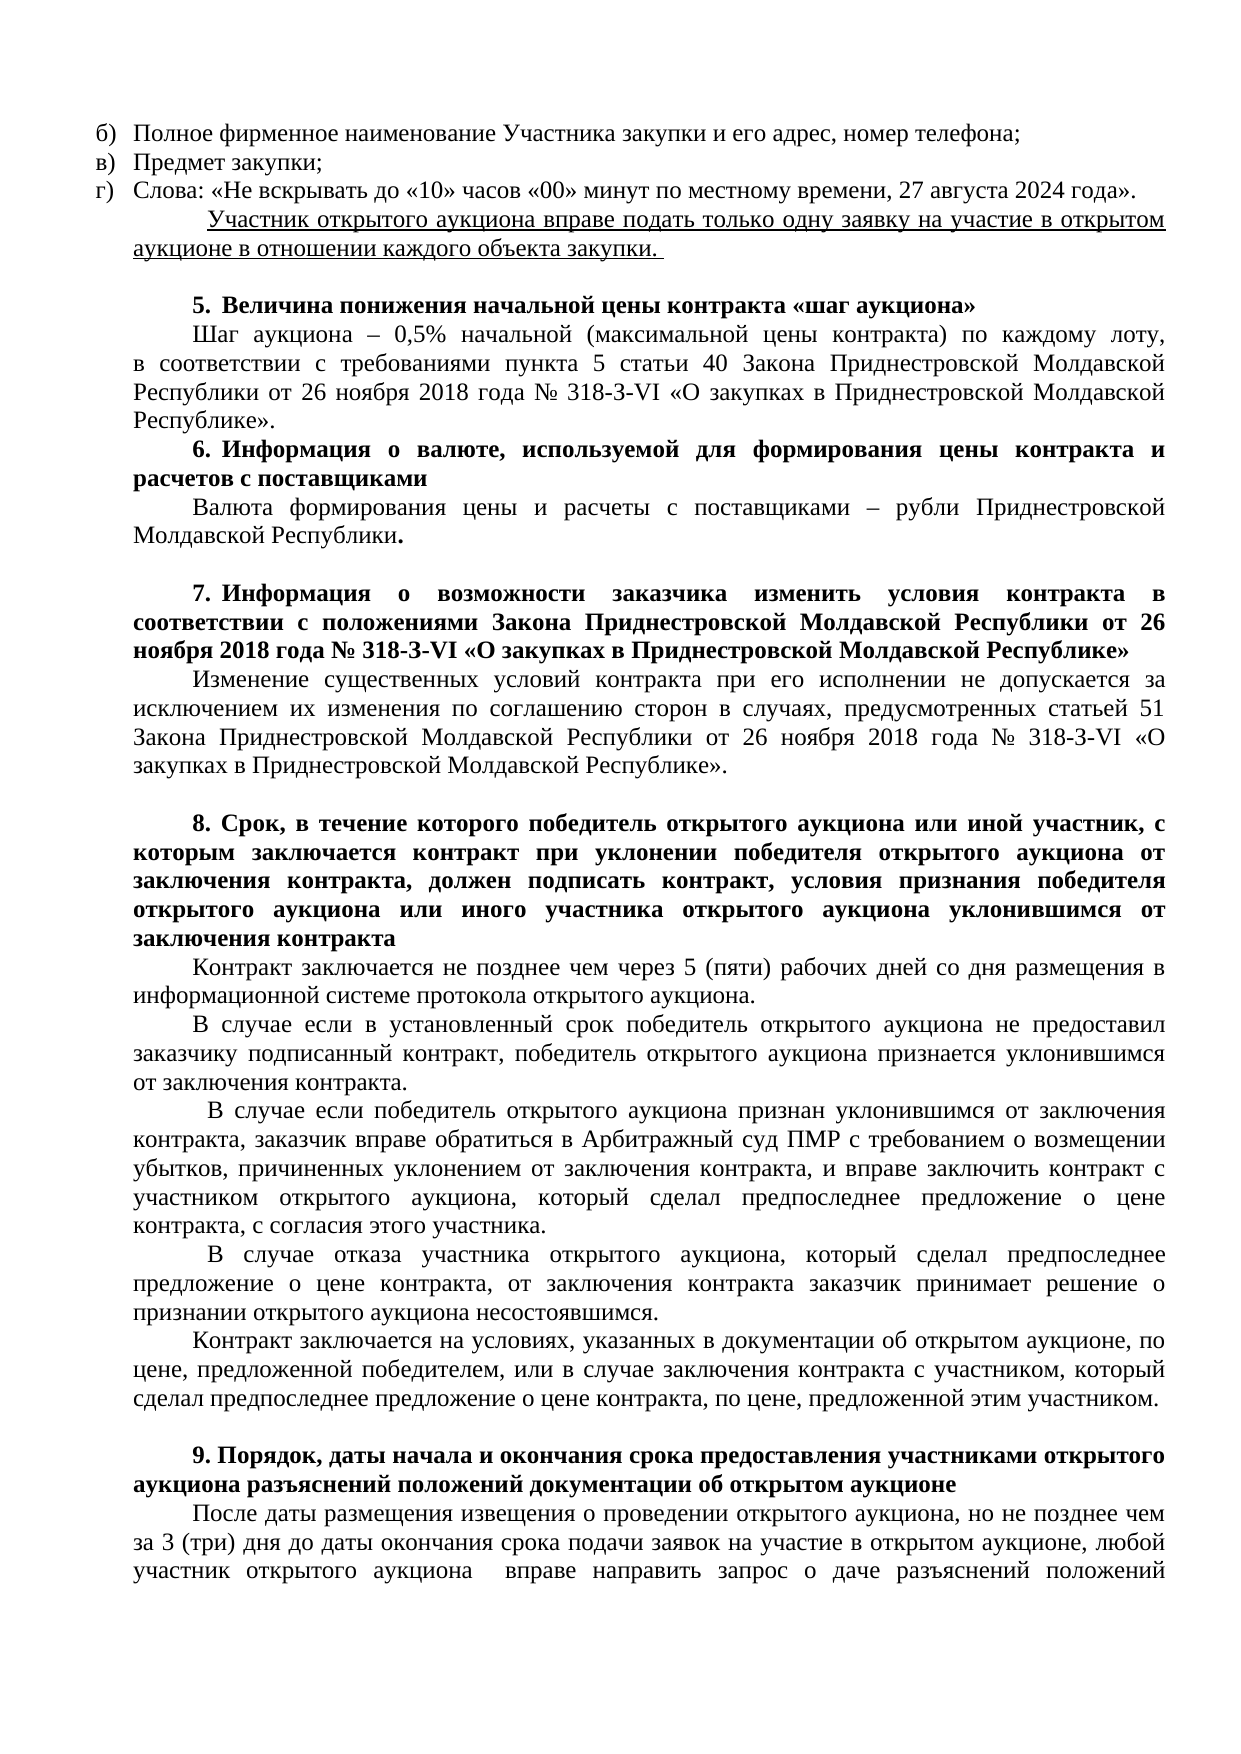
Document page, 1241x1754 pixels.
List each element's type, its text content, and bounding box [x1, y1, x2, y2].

text Участник открытого аукциона вправе подать только одну заявку на участие в открытом аукционе в отношении каждого объекта закупки. [133, 204, 1166, 262]
list Информация о валюте, используемой для формирования цены контракта и расчетов с поставщиками [133, 434, 1166, 492]
list Изменение существенных условий контракта при его исполнении не допускается за исключением их изменения по соглашению сторон в случаях, предусмотренных статьей 51 Закона Приднестровской Молдавской Республики от 26 ноября 2018 года № 318-З-VI «О закупках в Приднестровской Молдавской Республике». [133, 664, 1166, 779]
list Предмет закупки; [95, 147, 1166, 176]
text 9. Порядок, даты начала и окончания срока предоставления участниками открытого аукциона разъяснений положений документации об открытом аукционе [133, 1441, 1166, 1498]
list Информация о возможности заказчика изменить условия контракта в соответствии с положениями Закона Приднестровской Молдавской Республики от 26 ноября 2018 года № 318-З-VI «О закупках в Приднестровской Молдавской Республике» [133, 578, 1166, 664]
list Шаг аукциона – 0,5% начальной (максимальной цены контракта) по каждому лоту, в соответствии с требованиями пункта 5 статьи 40 Закона Приднестровской Молдавской Республики от 26 ноября 2018 года № 318-З-VI «О закупках в Приднестровской Молдавской Республике». [133, 319, 1166, 434]
list Слова: «Не вскрывать до «10» часов «00» минут по местному времени, 27 августа 2024 года». [95, 176, 1166, 204]
list В случае если в установленный срок победитель открытого аукциона не предоставил заказчику подписанный контракт, победитель открытого аукциона признается уклонившимся от заключения контракта. [133, 1009, 1166, 1096]
list Полное фирменное наименование Участника закупки и его адрес, номер телефона; [95, 118, 1166, 147]
text В случае отказа участника открытого аукциона, который сделал предпоследнее предложение о цене контракта, от заключения контракта заказчик принимает решение о признании открытого аукциона несостоявшимся. [133, 1239, 1166, 1326]
list Контракт заключается на условиях, указанных в документации об открытом аукционе, по цене, предложенной победителем, или в случае заключения контракта с участником, который сделал предпоследнее предложение о цене контракта, по цене, предложенной этим участником. [133, 1326, 1166, 1412]
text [133, 1498, 1166, 1584]
list Валюта формирования цены и расчеты с поставщиками – рубли Приднестровской Молдавской Республики. [133, 492, 1166, 549]
list 8. Срок, в течение которого победитель открытого аукциона или иной участник, с которым заключается контракт при уклонении победителя открытого аукциона от заключения контракта, должен подписать контракт, условия признания победителя открытого аукциона или иного участника открытого аукциона уклонившимся от заключения контракта [133, 808, 1166, 952]
list Контракт заключается не позднее чем через 5 (пяти) рабочих дней со дня размещения в информационной системе протокола открытого аукциона. [133, 952, 1166, 1009]
text В случае если победитель открытого аукциона признан уклонившимся от заключения контракта, заказчик вправе обратиться в Арбитражный суд ПМР с требованием о возмещении убытков, причиненных уклонением от заключения контракта, и вправе заключить контракт с участником открытого аукциона, который сделал предпоследнее предложение о цене контракта, с согласия этого участника. [133, 1096, 1166, 1239]
list Величина понижения начальной цены контракта «шаг аукциона» [133, 291, 1166, 319]
